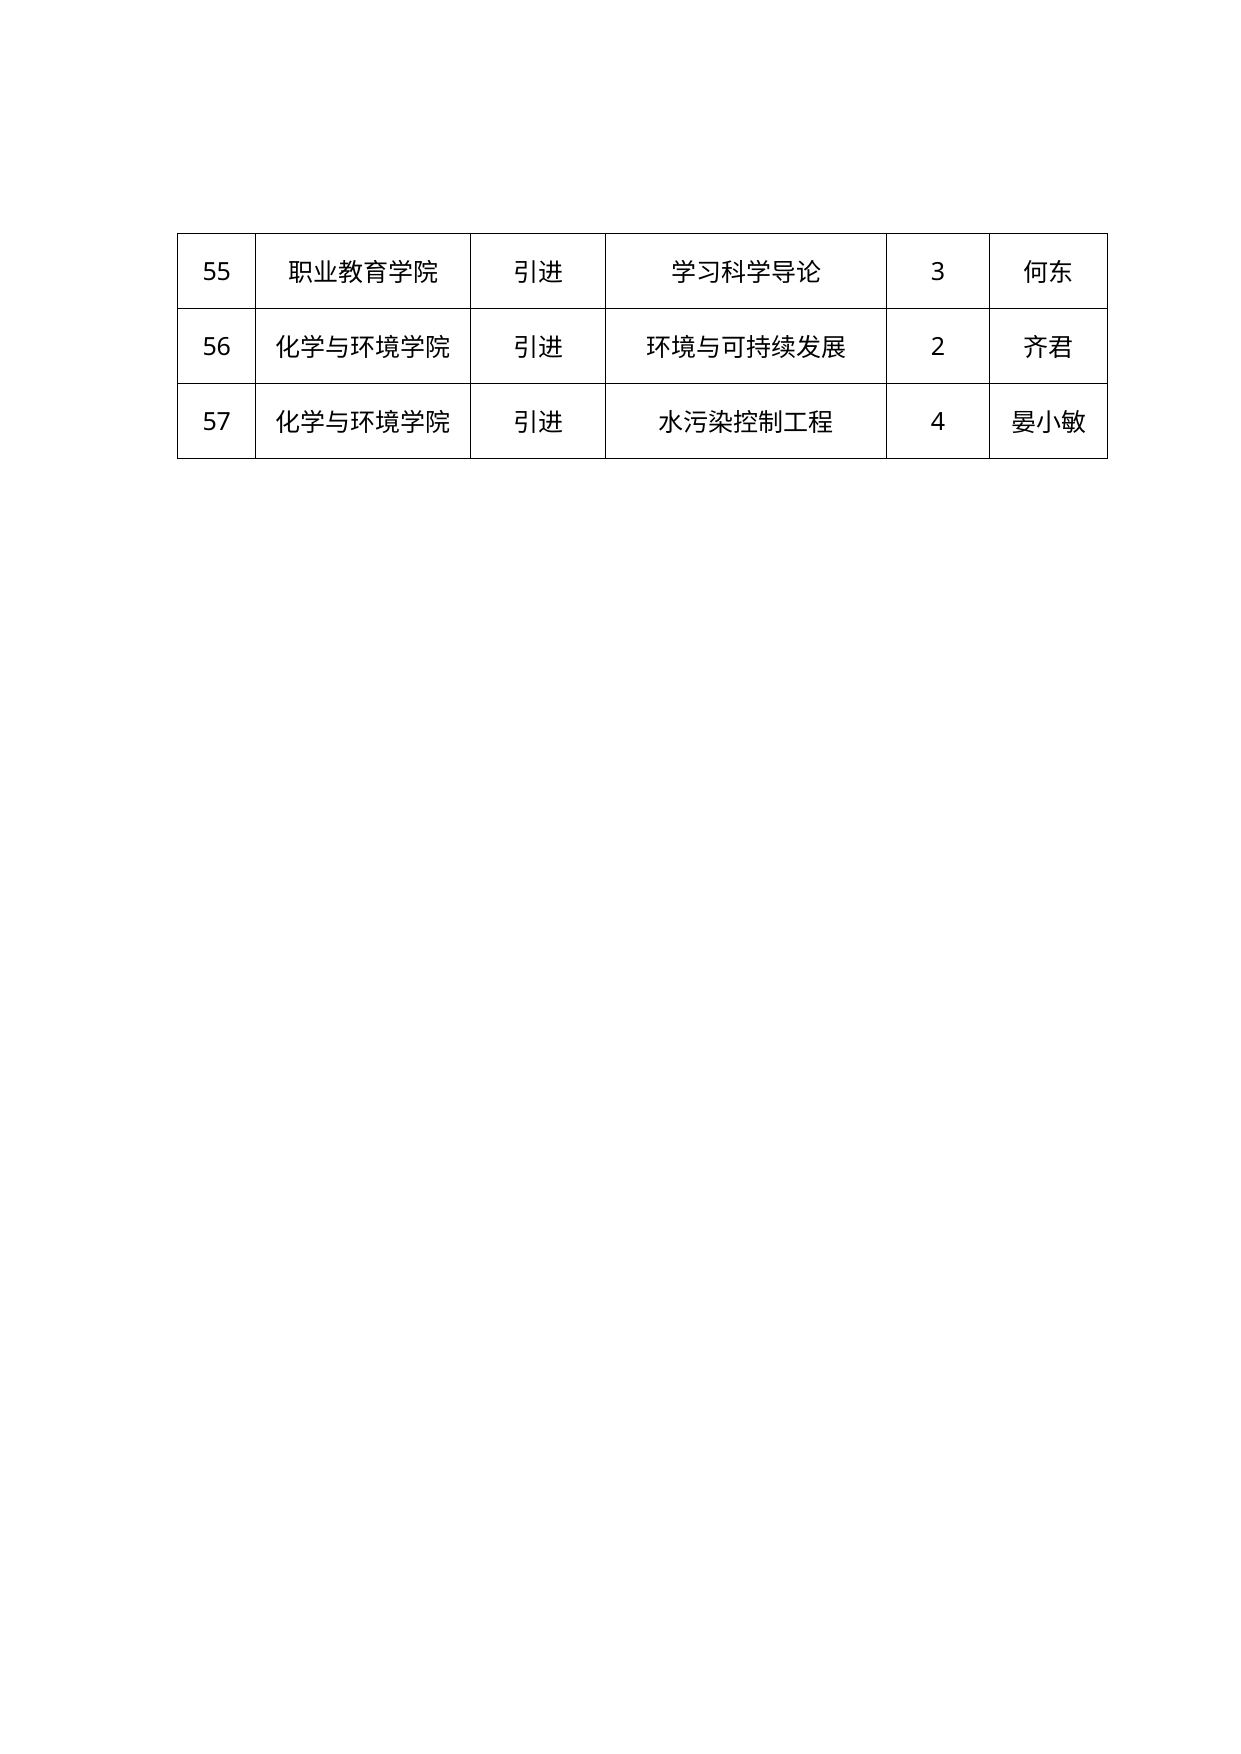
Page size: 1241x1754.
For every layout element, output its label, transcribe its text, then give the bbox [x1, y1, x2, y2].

table_cell 环境与可持续发展 [606, 309, 886, 383]
table_cell 3 [887, 234, 989, 308]
table_cell 引进 [471, 309, 605, 383]
table_cell 55 [178, 234, 255, 308]
table_cell 引进 [471, 384, 605, 458]
table_cell 化学与环境学院 [256, 309, 470, 383]
table_cell 职业教育学院 [256, 234, 470, 308]
table_cell 化学与环境学院 [256, 384, 470, 458]
table_cell 引进 [471, 234, 605, 308]
table_cell 何东 [990, 234, 1107, 308]
table_cell 水污染控制工程 [606, 384, 886, 458]
table_cell 学习科学导论 [606, 234, 886, 308]
table_cell 齐君 [990, 309, 1107, 383]
table_cell 56 [178, 309, 255, 383]
table_cell 4 [887, 384, 989, 458]
table_cell 晏小敏 [990, 384, 1107, 458]
table_cell 57 [178, 384, 255, 458]
table_cell 2 [887, 309, 989, 383]
